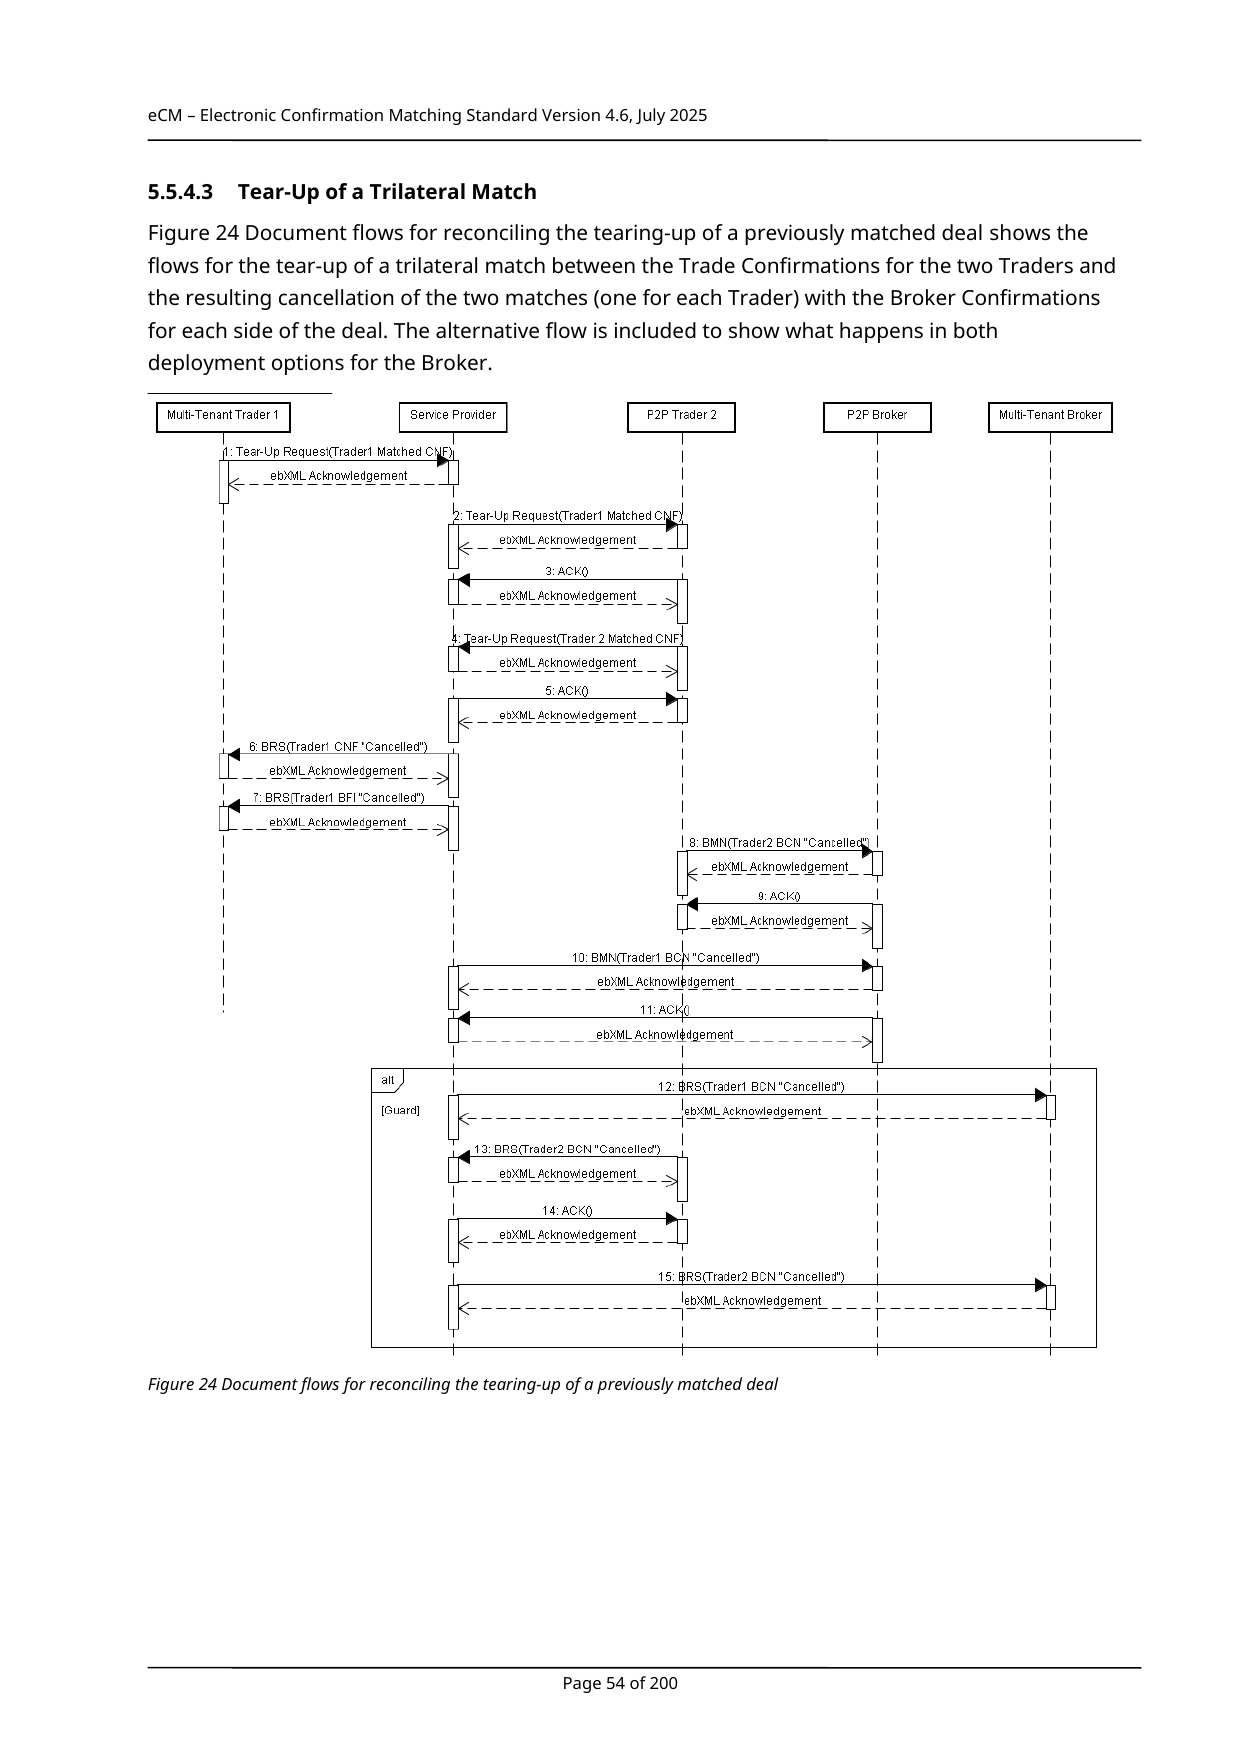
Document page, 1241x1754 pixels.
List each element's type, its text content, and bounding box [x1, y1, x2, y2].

subtitle Tear-Up of a Trilateral Match [148, 177, 1122, 206]
text Figure 24 Document flows for reconciling the tearing-up of a previously matched deal [148, 1373, 1122, 1396]
text Figure 24 Document flows for reconciling the tearing-up of a previously matched deal shows the flows for the tear-up of a trilateral match between the Trade Confirmations for the two Traders and the resulting cancellation of the two matches (one for each Trader) with the Broker Confirmations for each side of the deal. The alternative flow is included to show what happens in both deployment options for the Broker. [148, 218, 1122, 377]
